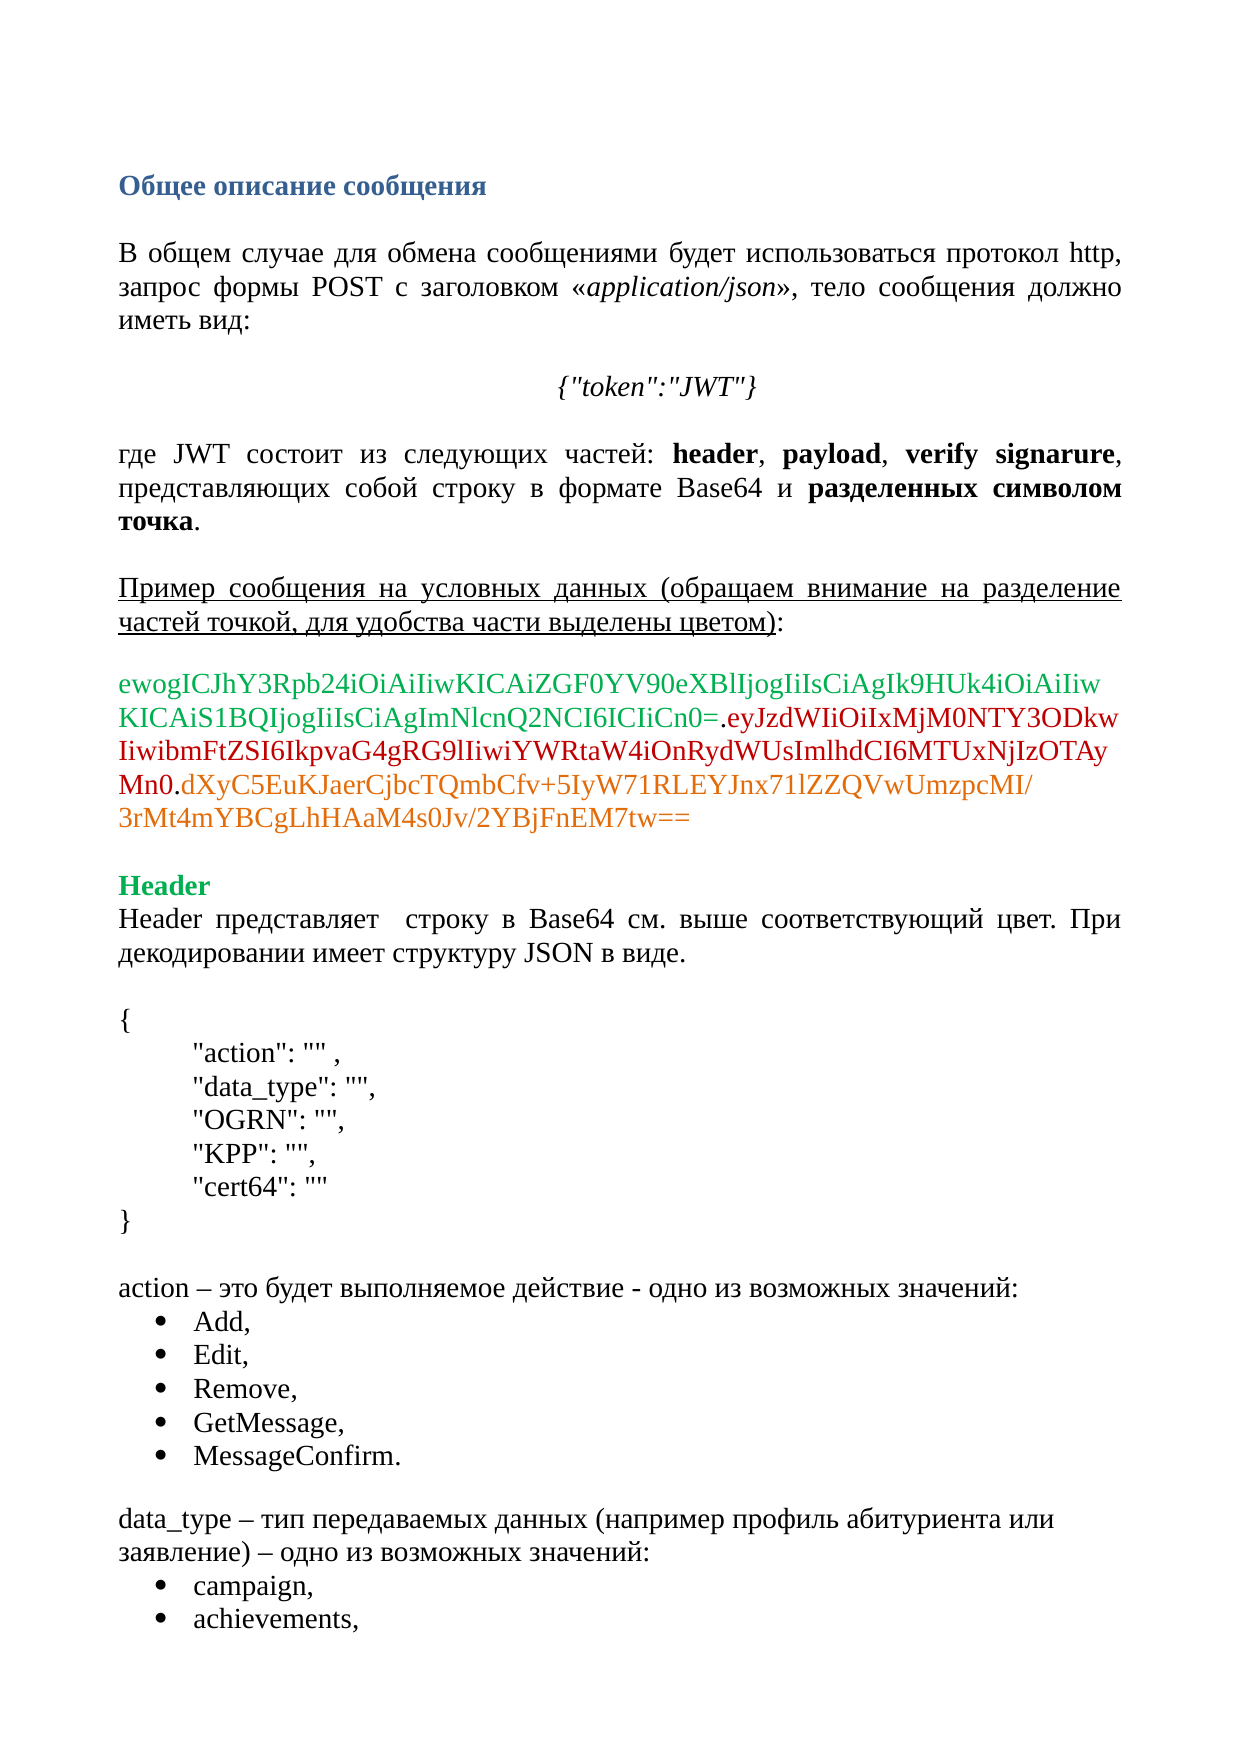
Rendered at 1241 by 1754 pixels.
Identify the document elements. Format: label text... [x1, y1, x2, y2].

text {"token":"JWT"} [118, 369, 1122, 403]
list Remove, [156, 1371, 1122, 1405]
text { [118, 1002, 1122, 1035]
text action – это будет выполняемое действие - одно из возможных значений: [118, 1270, 1122, 1304]
text Пример сообщения на условных данных (обращаем внимание на разделение частей точкой, для удобства части выделены цветом): [118, 571, 1122, 600]
text ewogICJhY3Rpb24iOiAiIiwKICAiZGF0YV90eXBlIjogIiIsCiAgIk9HUk4iOiAiIiwKICAiS1BQIjogIiIsCiAgImNlcnQ2NCI6ICIiCn0=.eyJzdWIiOiIxMjM0NTY3ODkwIiwibmFtZSI6IkpvaG4gRG9lIiwiYWRtaW4iOnRydWUsImlhdCI6MTUxNjIzOTAyMn0.dXyC5EuKJaerCjbcTQmbCfv+5IyW71RLEYJnx71lZZQVwUmzpcMI/3rMt4mYBCgLhHAaM4s0Jv/2YBjFnEM7tw== [118, 638, 1122, 834]
subtitle Общее описание сообщения [118, 168, 1122, 202]
text "OGRN": "", [118, 1102, 1122, 1136]
text } [118, 1203, 1122, 1237]
text "action": "" , [118, 1035, 1122, 1069]
text где JWT состоит из следующих частей: header, payload, verify signarure, представляющих собой строку в формате Base64 и разделенных символом точка. [118, 436, 1122, 537]
text В общем случае для обмена сообщениями будет использоваться протокол http, запрос формы POST с заголовком «application/json», тело сообщения должно иметь вид: [118, 235, 1122, 336]
text data_type – тип передаваемых данных (например профиль абитуриента или заявление) – одно из возможных значений: [118, 1501, 1122, 1568]
list MessageConfirm. [156, 1438, 1122, 1472]
list campaign, [156, 1568, 1122, 1601]
list GetMessage, [156, 1405, 1122, 1438]
list Edit, [156, 1337, 1122, 1371]
text "data_type": "", [118, 1069, 1122, 1102]
text "KPP": "", [118, 1136, 1122, 1169]
text Header [118, 868, 1122, 901]
text Header представляет строку в Base64 см. выше соответствующий цвет. При декодировании имеет структуру JSON в виде. [118, 901, 1122, 968]
text Пример сообщения на условных данных (обращаем внимание на разделение частей точкой, для удобства части выделены цветом): [118, 601, 1122, 638]
list Add, [156, 1304, 1122, 1337]
text "cert64": "" [118, 1169, 1122, 1203]
list achievements, [156, 1601, 1122, 1635]
